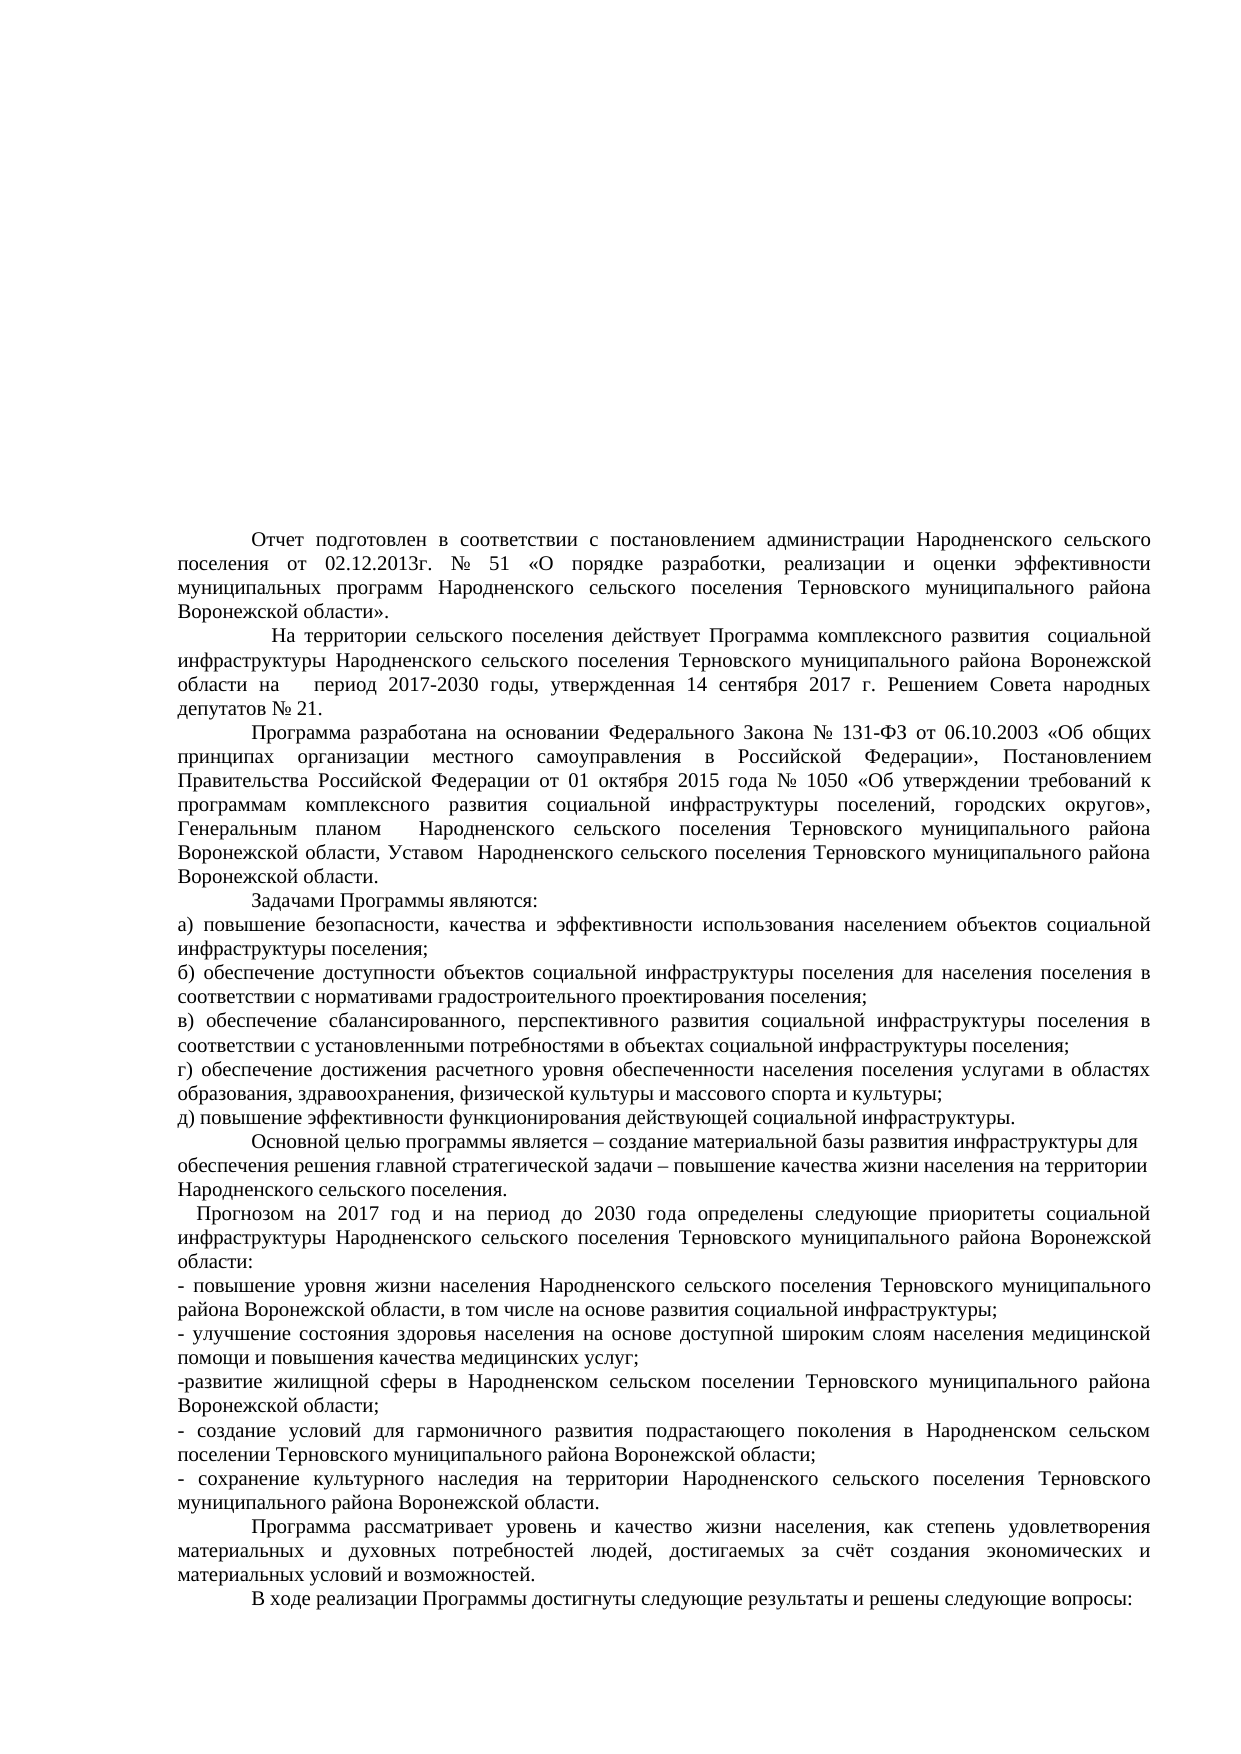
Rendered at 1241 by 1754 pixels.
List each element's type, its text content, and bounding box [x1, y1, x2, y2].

text - сохранение культурного наследия на территории Народненского сельского поселения Терновского муниципального района Воронежской области. [177, 1466, 1152, 1514]
text - улучшение состояния здоровья населения на основе доступной широким слоям населения медицинской помощи и повышения качества медицинских услуг; [177, 1321, 1152, 1369]
text -развитие жилищной сферы в Народненском сельском поселении Терновского муниципального района Воронежской области; [177, 1369, 1152, 1417]
text д) повышение эффективности функционирования действующей социальной инфраструктуры. [177, 1105, 1152, 1129]
text Прогнозом на 2017 год и на период до 2030 года определены следующие приоритеты социальной инфраструктуры Народненского сельского поселения Терновского муниципального района Воронежской области: [177, 1201, 1152, 1273]
text Программа разработана на основании Федерального Закона № 131-ФЗ от 06.10.2003 «Об общих принципах организации местного самоуправления в Российской Федерации», Постановлением Правительства Российской Федерации от 01 октября 2015 года № 1050 «Об утверждении требований к программам комплексного развития социальной инфраструктуры поселений, городских округов», Генеральным планом Народненского сельского поселения Терновского муниципального района Воронежской области, Уставом Народненского сельского поселения Терновского муниципального района Воронежской области. [177, 720, 1152, 888]
text - создание условий для гармоничного развития подрастающего поколения в Народненском сельском поселении Терновского муниципального района Воронежской области; [177, 1417, 1152, 1466]
text в) обеспечение сбалансированного, перспективного развития социальной инфраструктуры поселения в соответствии с установленными потребностями в объектах социальной инфраструктуры поселения; [177, 1008, 1152, 1057]
text г) обеспечение достижения расчетного уровня обеспеченности населения поселения услугами в областях образования, здравоохранения, физической культуры и массового спорта и культуры; [177, 1057, 1152, 1105]
text б) обеспечение доступности объектов социальной инфраструктуры поселения для населения поселения в соответствии с нормативами градостроительного проектирования поселения; [177, 960, 1152, 1008]
text а) повышение безопасности, качества и эффективности использования населением объектов социальной инфраструктуры поселения; [177, 912, 1152, 960]
text В ходе реализации Программы достигнуты следующие результаты и решены следующие вопросы: [177, 1586, 1152, 1610]
text На территории сельского поселения действует Программа комплексного развития социальной инфраструктуры Народненского сельского поселения Терновского муниципального района Воронежской области на период 2017-2030 годы, утвержденная 14 сентября 2017 г. Решением Совета народных депутатов № 21. [177, 623, 1152, 720]
text - повышение уровня жизни населения Народненского сельского поселения Терновского муниципального района Воронежской области, в том числе на основе развития социальной инфраструктуры; [177, 1273, 1152, 1321]
text Задачами Программы являются: [177, 888, 1152, 912]
text Отчет подготовлен в соответствии с постановлением администрации Народненского сельского поселения от 02.12.2013г. № 51 «О порядке разработки, реализации и оценки эффективности муниципальных программ Народненского сельского поселения Терновского муниципального района Воронежской области». [177, 527, 1152, 623]
text Основной целью программы является – создание материальной базы развития инфраструктуры для обеспечения решения главной стратегической задачи – повышение качества жизни населения на территории Народненского сельского поселения. [177, 1129, 1152, 1201]
text Программа рассматривает уровень и качество жизни населения, как степень удовлетворения материальных и духовных потребностей людей, достигаемых за счёт создания экономических и материальных условий и возможностей. [177, 1514, 1152, 1586]
